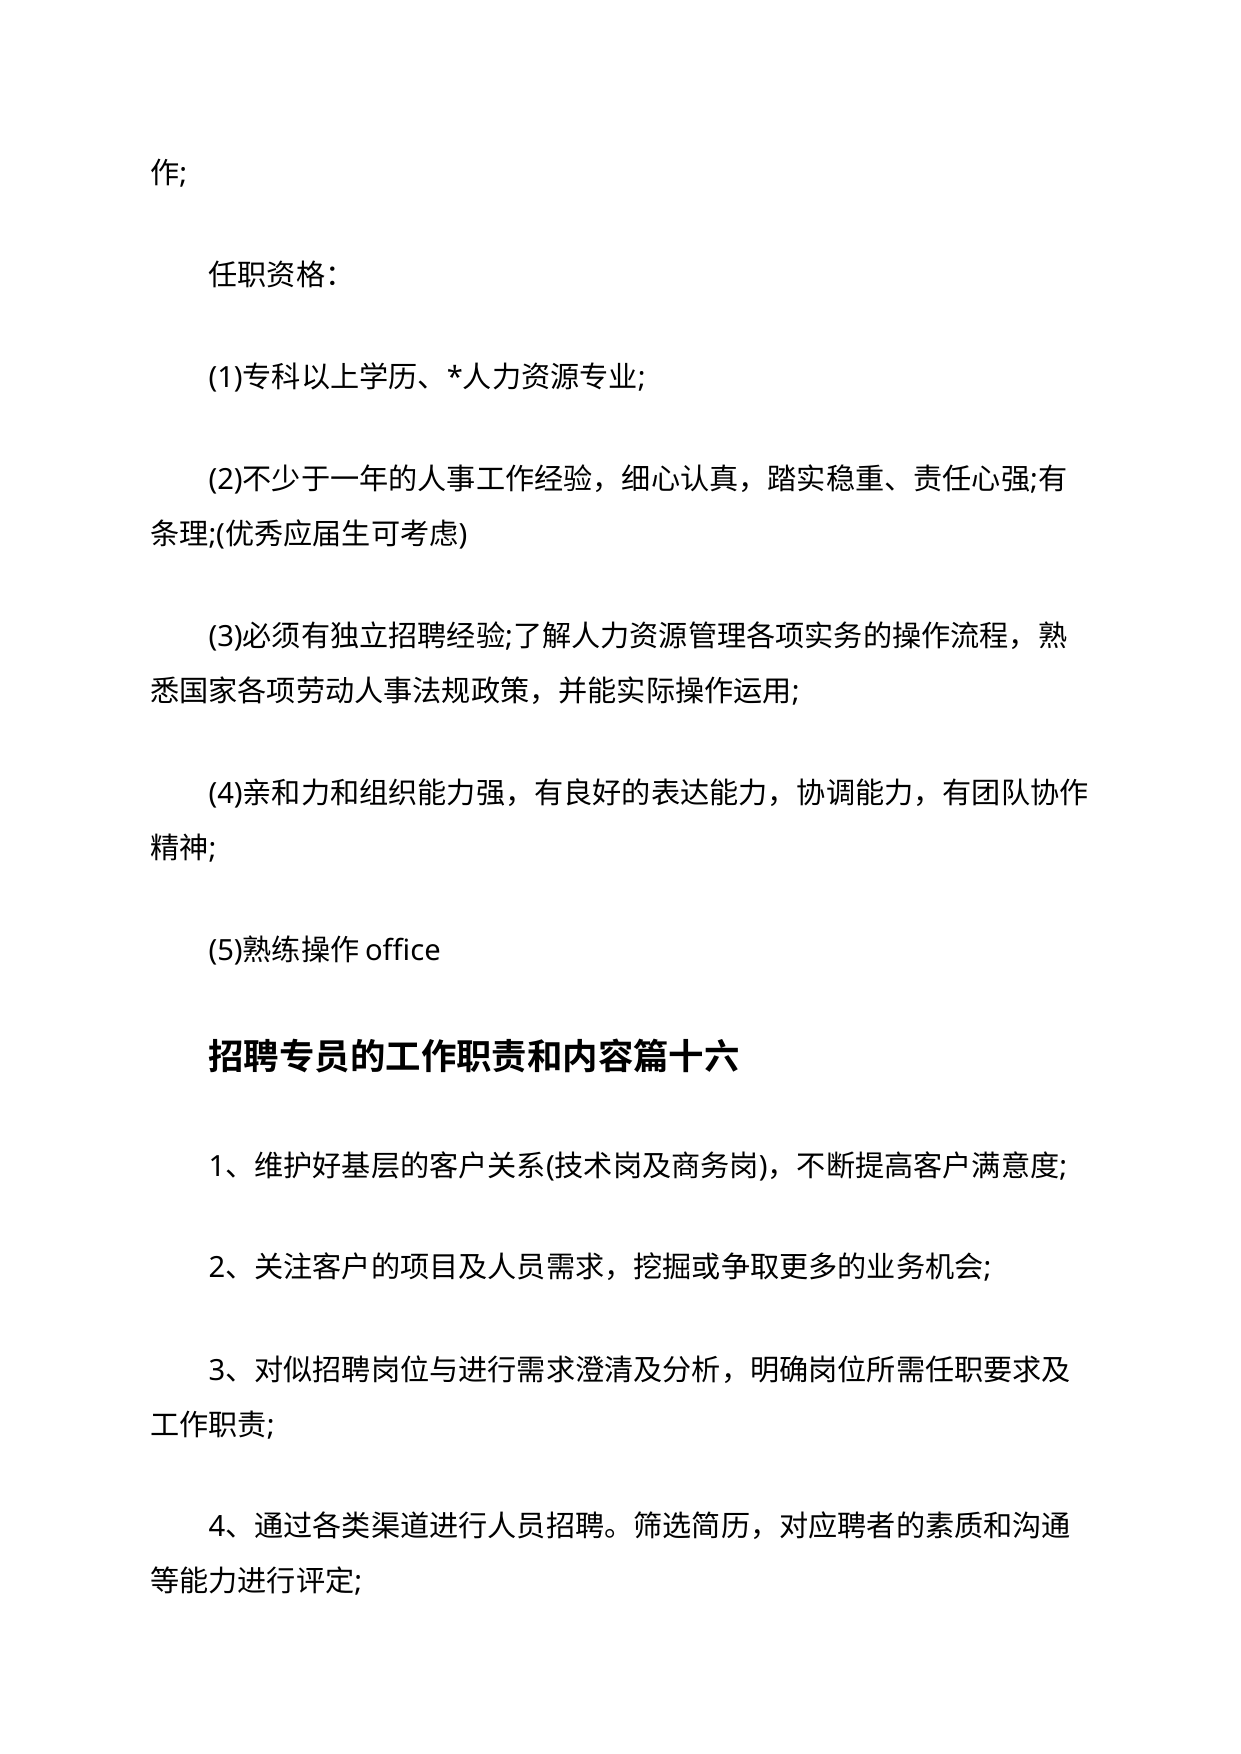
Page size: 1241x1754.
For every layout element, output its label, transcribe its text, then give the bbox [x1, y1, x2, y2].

text (4)亲和力和组织能力强，有良好的表达能力，协调能力，有团队协作精神; [150, 770, 1090, 867]
text 3、对似招聘岗位与进行需求澄清及分析，明确岗位所需任职要求及工作职责; [150, 1346, 1090, 1443]
text 招聘专员的工作职责和内容篇十六 [150, 1029, 1090, 1080]
text (3)必须有独立招聘经验;了解人力资源管理各项实务的操作流程，熟悉国家各项劳动人事法规政策，并能实际操作运用; [150, 613, 1090, 710]
text (2)不少于一年的人事工作经验，细心认真，踏实稳重、责任心强;有条理;(优秀应届生可考虑) [150, 456, 1090, 553]
text (5)熟练操作office [150, 927, 1090, 969]
text 2、关注客户的项目及人员需求，挖掘或争取更多的业务机会; [150, 1244, 1090, 1286]
text 4、通过各类渠道进行人员招聘。筛选简历，对应聘者的素质和沟通等能力进行评定; [150, 1503, 1090, 1600]
text 任职资格： [150, 252, 1090, 294]
text (1)专科以上学历、*人力资源专业; [150, 354, 1090, 396]
text 1、维护好基层的客户关系(技术岗及商务岗)，不断提高客户满意度; [150, 1142, 1090, 1184]
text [150, 150, 1090, 192]
